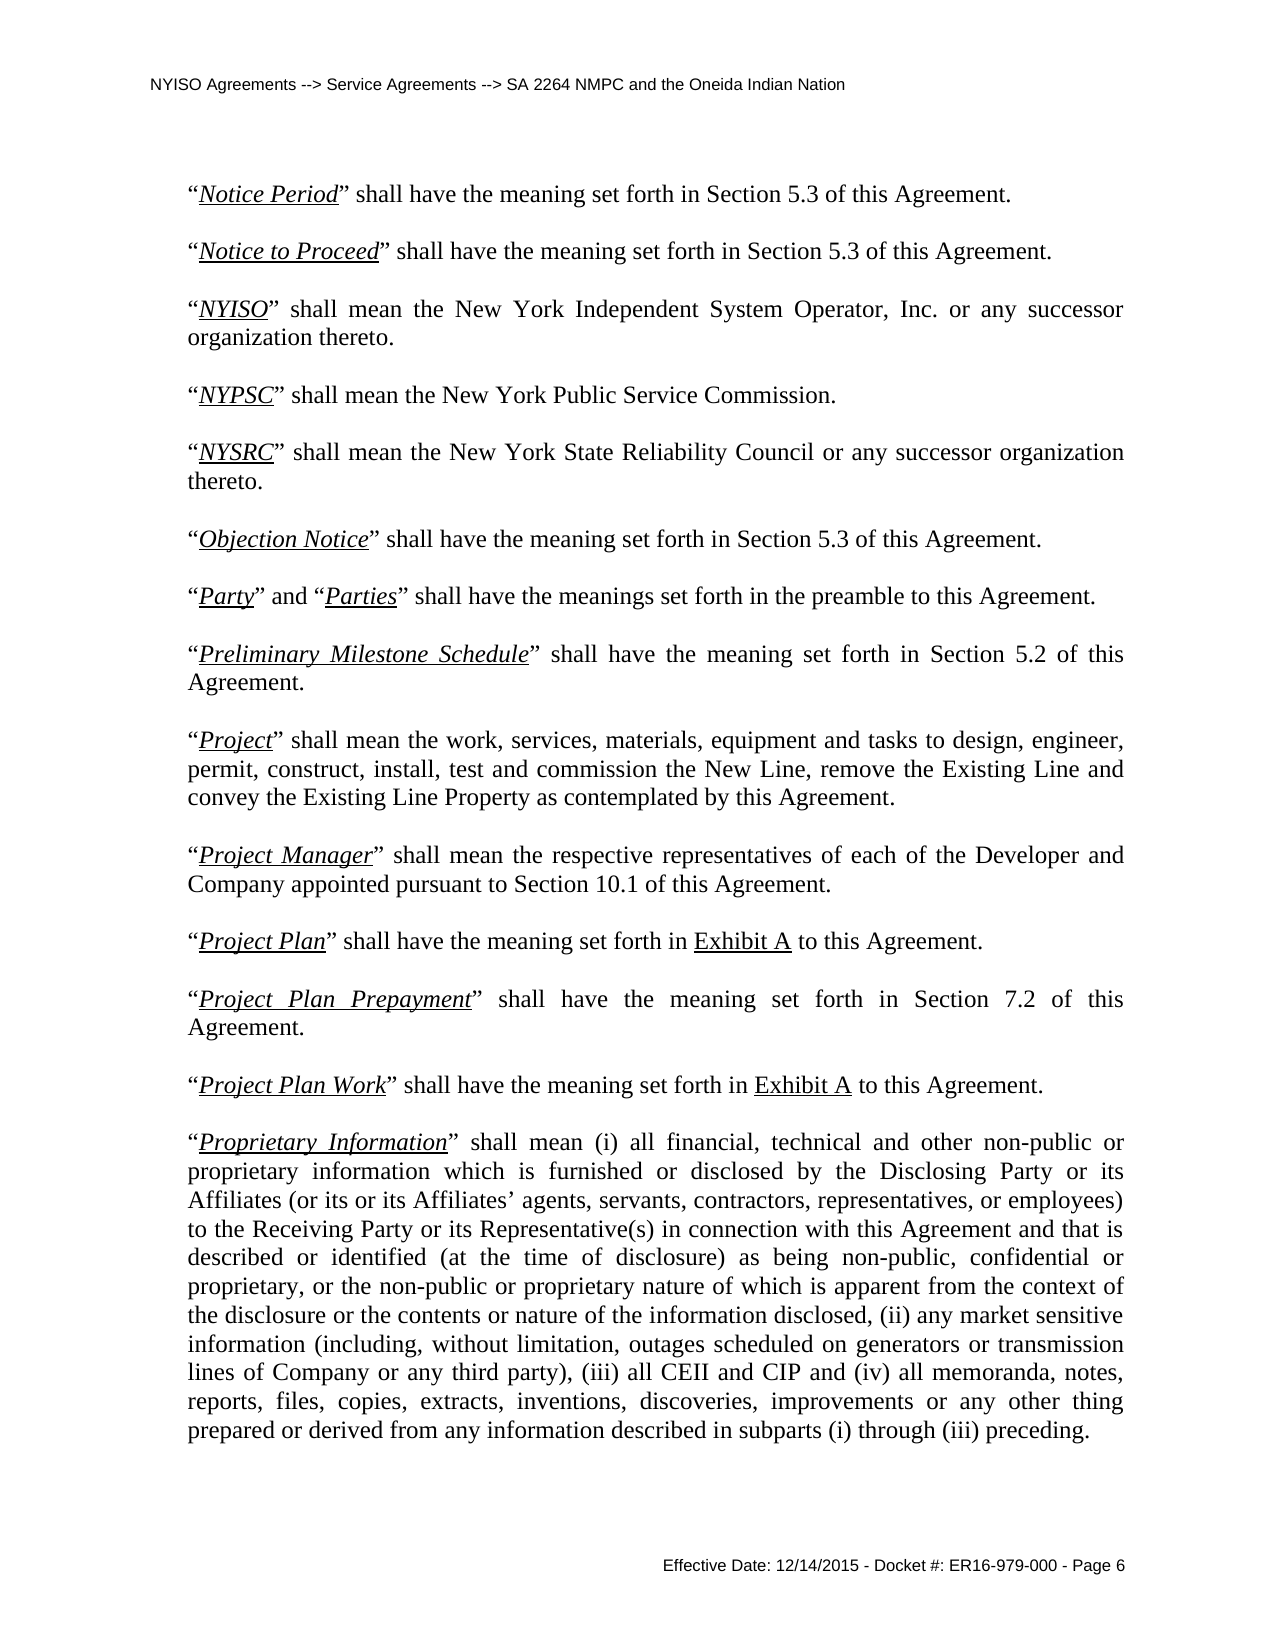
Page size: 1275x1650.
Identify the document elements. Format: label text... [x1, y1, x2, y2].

text “Preliminary Milestone Schedule” shall have the meaning set forth in Section 5.2 of this Agreement. [187, 639, 1125, 696]
text “Objection Notice” shall have the meaning set forth in Section 5.3 of this Agreement. [187, 524, 1125, 552]
text “Project Plan Work” shall have the meaning set forth in Exhibit A to this Agreement. [187, 1070, 1125, 1099]
text “Party” and “Parties” shall have the meanings set forth in the preamble to this Agreement. [187, 581, 1125, 610]
text “Proprietary Information” shall mean (i) all financial, technical and other non-public or proprietary information which is furnished or disclosed by the Disclosing Party or its Affiliates (or its or its Affiliates’ agents, servants, contractors, representatives, or employees) to the Receiving Party or its Representative(s) in connection with this Agreement and that is described or identified (at the time of disclosure) as being non-public, confidential or proprietary, or the non-public or proprietary nature of which is apparent from the context of the disclosure or the contents or nature of the information disclosed, (ii) any market sensitive information (including, without limitation, outages scheduled on generators or transmission lines of Company or any third party), (iii) all CEII and CIP and (iv) all memoranda, notes, reports, files, copies, extracts, inventions, discoveries, improvements or any other thing prepared or derived from any information described in subparts (i) through (iii) preceding. [187, 1127, 1125, 1444]
text “NYPSC” shall mean the New York Public Service Commission. [187, 380, 1125, 409]
text “Project Plan Prepayment” shall have the meaning set forth in Section 7.2 of this Agreement. [187, 984, 1125, 1041]
text “Notice to Proceed” shall have the meaning set forth in Section 5.3 of this Agreement. [187, 236, 1125, 265]
text “NYSRC” shall mean the New York State Reliability Council or any successor organization thereto. [187, 437, 1125, 495]
text “Notice Period” shall have the meaning set forth in Section 5.3 of this Agreement. [187, 179, 1125, 207]
text “Project Plan” shall have the meaning set forth in Exhibit A to this Agreement. [187, 926, 1125, 955]
text “Project Manager” shall mean the respective representatives of each of the Developer and Company appointed pursuant to Section 10.1 of this Agreement. [187, 840, 1125, 897]
text “NYISO” shall mean the New York Independent System Operator, Inc. or any successor organization thereto. [187, 294, 1125, 351]
text “Project” shall mean the work, services, materials, equipment and tasks to design, engineer, permit, construct, install, test and commission the New Line, remove the Existing Line and convey the Existing Line Property as contemplated by this Agreement. [187, 725, 1125, 811]
